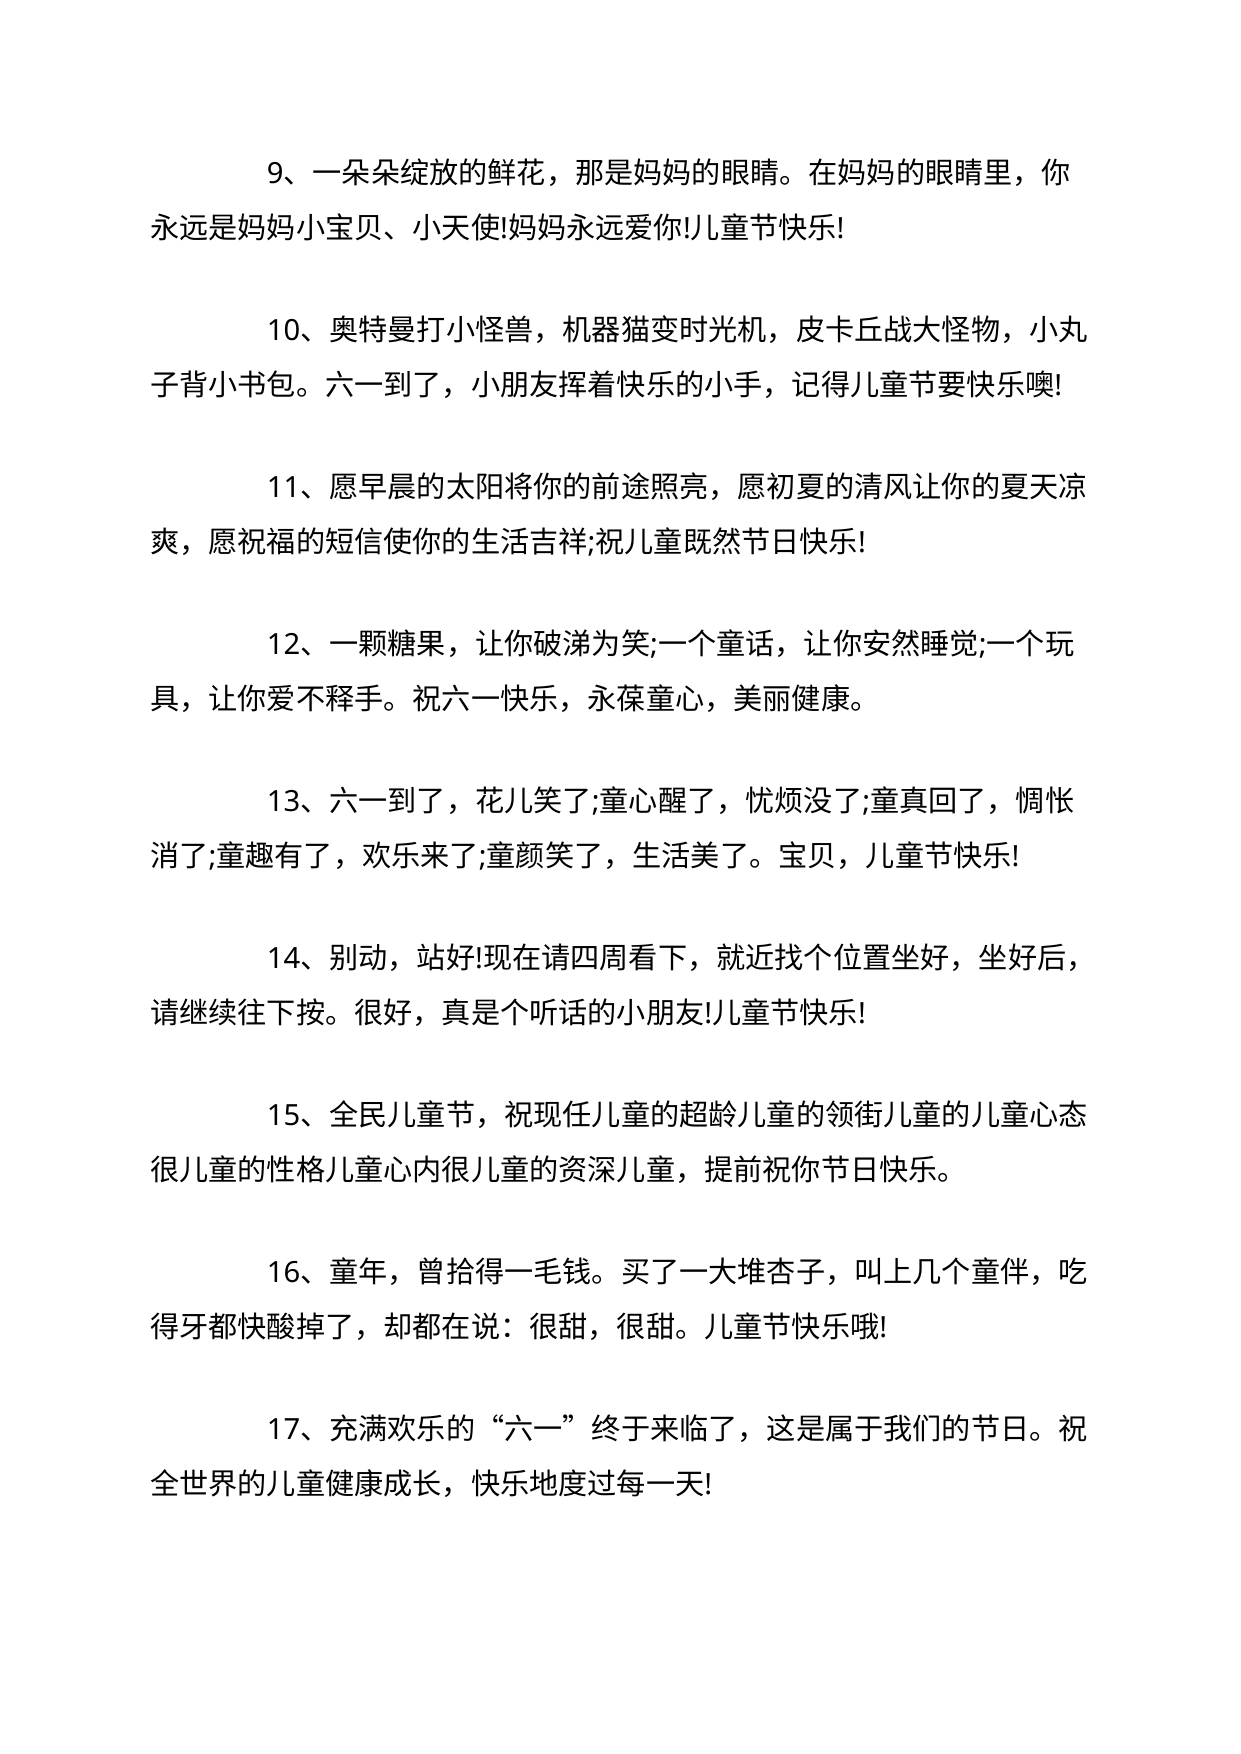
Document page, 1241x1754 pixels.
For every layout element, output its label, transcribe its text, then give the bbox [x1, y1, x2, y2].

text 16、童年，曾拾得一毛钱。买了一大堆杏子，叫上几个童伴，吃得牙都快酸掉了，却都在说：很甜，很甜。儿童节快乐哦! [150, 1248, 1090, 1346]
text 10、奥特曼打小怪兽，机器猫变时光机，皮卡丘战大怪物，小丸子背小书包。六一到了，小朋友挥着快乐的小手，记得儿童节要快乐噢! [150, 307, 1090, 404]
text 9、一朵朵绽放的鲜花，那是妈妈的眼睛。在妈妈的眼睛里，你永远是妈妈小宝贝、小天使!妈妈永远爱你!儿童节快乐! [150, 150, 1090, 247]
text 17、充满欢乐的“六一”终于来临了，这是属于我们的节日。祝全世界的儿童健康成长，快乐地度过每一天! [150, 1405, 1090, 1503]
text 15、全民儿童节，祝现任儿童的超龄儿童的领街儿童的儿童心态很儿童的性格儿童心内很儿童的资深儿童，提前祝你节日快乐。 [150, 1092, 1090, 1189]
text 14、别动，站好!现在请四周看下，就近找个位置坐好，坐好后，请继续往下按。很好，真是个听话的小朋友!儿童节快乐! [150, 935, 1090, 1032]
text 11、愿早晨的太阳将你的前途照亮，愿初夏的清风让你的夏天凉爽，愿祝福的短信使你的生活吉祥;祝儿童既然节日快乐! [150, 464, 1090, 561]
text 12、一颗糖果，让你破涕为笑;一个童话，让你安然睡觉;一个玩具，让你爱不释手。祝六一快乐，永葆童心，美丽健康。 [150, 621, 1090, 718]
text 13、六一到了，花儿笑了;童心醒了，忧烦没了;童真回了，惆怅消了;童趣有了，欢乐来了;童颜笑了，生活美了。宝贝，儿童节快乐! [150, 778, 1090, 875]
